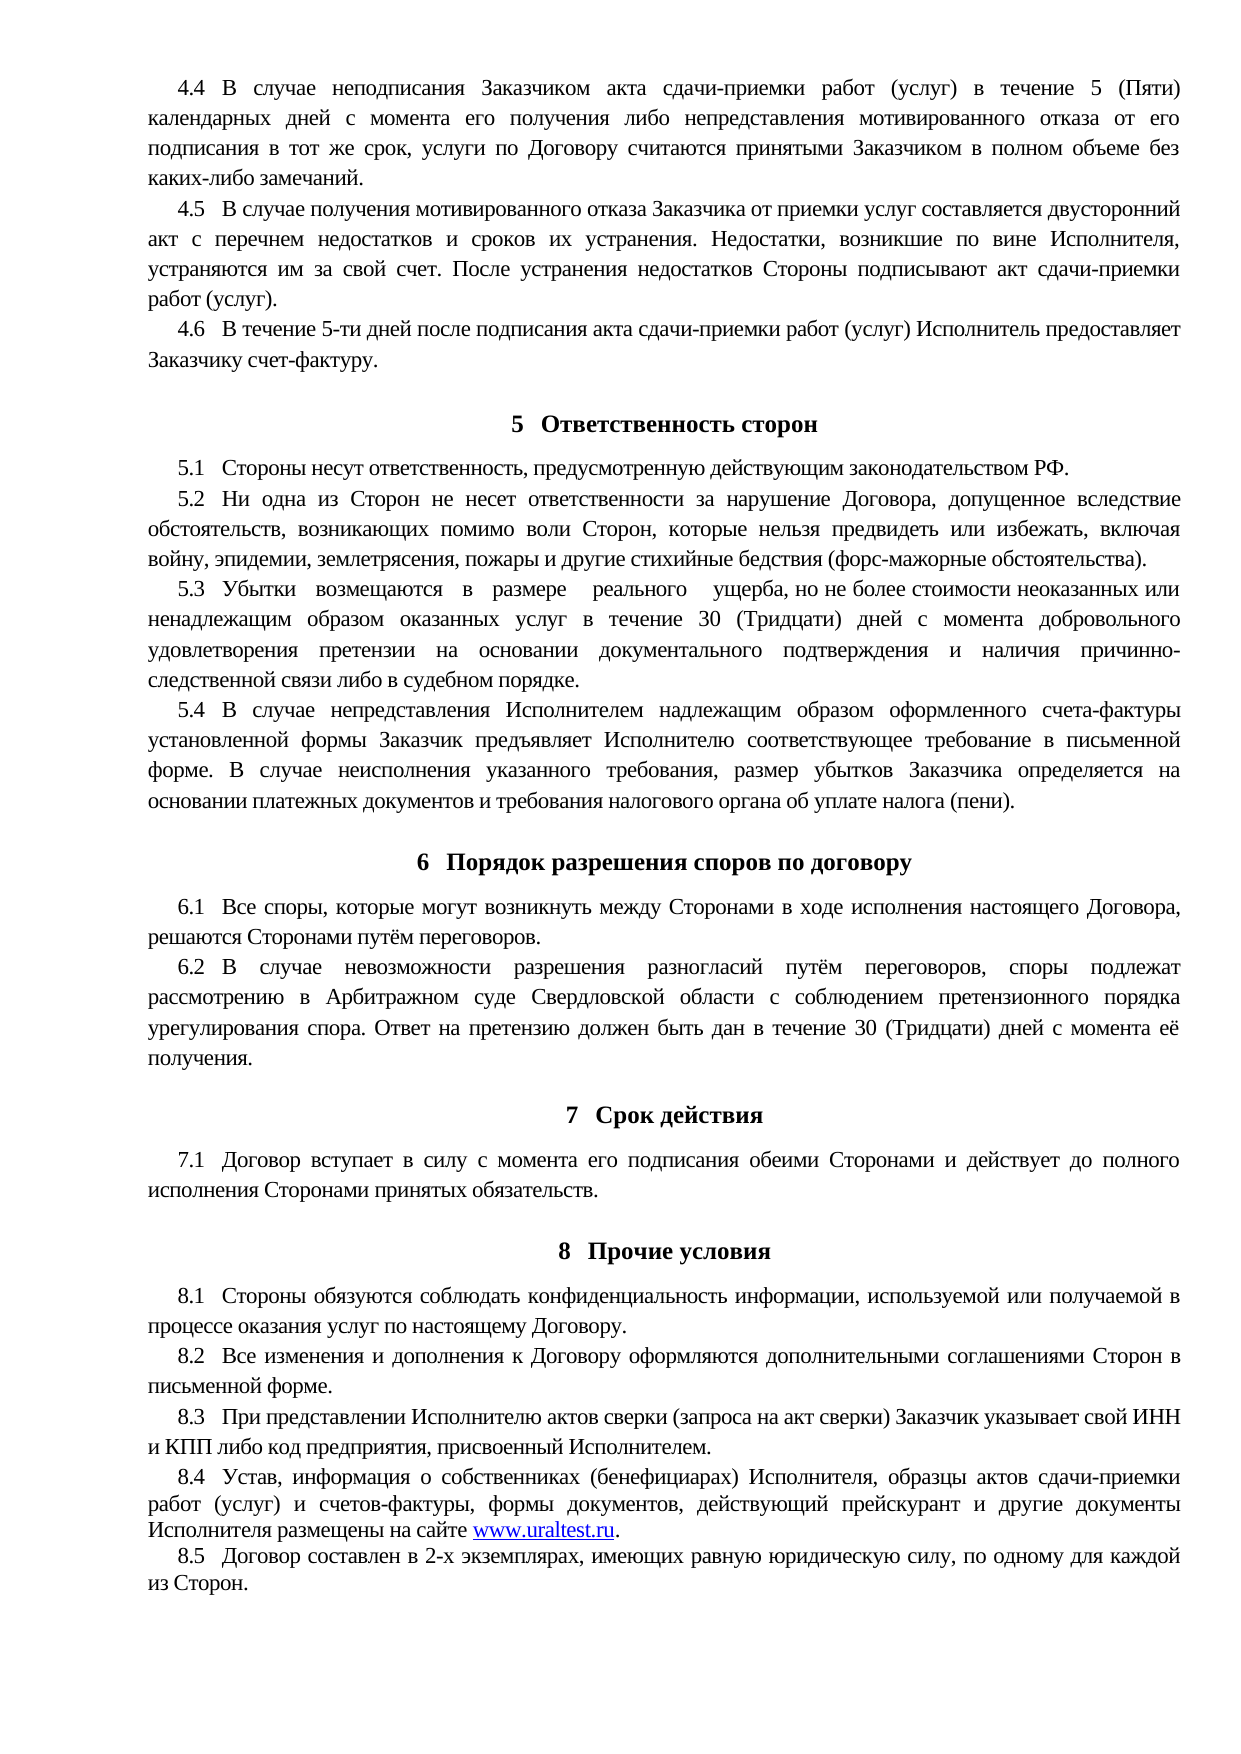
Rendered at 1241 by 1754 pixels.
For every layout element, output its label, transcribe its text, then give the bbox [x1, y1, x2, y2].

list Ответственность сторон [148, 409, 1181, 438]
list Убытки возмещаются в размере реального ущерба, но не более стоимости неоказанных или ненадлежащим образом оказанных услуг в течение 30 (Тридцати) дней с момента добровольного удовлетворения претензии на основании документального подтверждения и наличия причинно-следственной связи либо в судебном порядке. [148, 575, 1181, 692]
list Все изменения и дополнения к Договору оформляются дополнительными соглашениями Сторон в письменной форме. [148, 1342, 1181, 1399]
list Устав, информация о собственниках (бенефициарах) Исполнителя, образцы актов сдачи-приемки работ (услуг) и счетов-фактуры, формы документов, действующий прейскурант и другие документы Исполнителя размещены на сайте www.uraltest.ru. [148, 1463, 1181, 1542]
list В случае непредставления Исполнителем надлежащим образом оформленного счета-фактуры установленной формы Заказчик предъявляет Исполнителю соответствующее требование в письменной форме. В случае неисполнения указанного требования, размер убытков Заказчика определяется на основании платежных документов и требования налогового органа об уплате налога (пени). [148, 696, 1181, 813]
list В случае неподписания Заказчиком акта сдачи-приемки работ (услуг) в течение 5 (Пяти) календарных дней с момента его получения либо непредставления мотивированного отказа от его подписания в тот же срок, услуги по Договору считаются принятыми Заказчиком в полном объеме без каких-либо замечаний. [148, 74, 1181, 191]
list Порядок разрешения споров по договору [148, 847, 1181, 876]
list При представлении Исполнителю актов сверки (запроса на акт сверки) Заказчик указывает свой ИНН и КПП либо код предприятия, присвоенный Исполнителем. [148, 1403, 1181, 1459]
list Стороны несут ответственность, предусмотренную действующим законодательством РФ. [148, 454, 1181, 481]
list Срок действия [148, 1100, 1181, 1129]
list Стороны обязуются соблюдать конфиденциальность информации, используемой или получаемой в процессе оказания услуг по настоящему Договору. [148, 1282, 1181, 1338]
list Договор вступает в силу с момента его подписания обеими Сторонами и действует до полного исполнения Сторонами принятых обязательств. [148, 1146, 1181, 1202]
list Договор составлен в 2-х экземплярах, имеющих равную юридическую силу, по одному для каждой из Сторон. [148, 1542, 1181, 1595]
list Ни одна из Сторон не несет ответственности за нарушение Договора, допущенное вследствие обстоятельств, возникающих помимо воли Сторон, которые нельзя предвидеть или избежать, включая войну, эпидемии, землетрясения, пожары и другие стихийные бедствия (форс-мажорные обстоятельства). [148, 485, 1181, 571]
list В случае получения мотивированного отказа Заказчика от приемки услуг составляется двусторонний акт с перечнем недостатков и сроков их устранения. Недостатки, возникшие по вине Исполнителя, устраняются им за свой счет. После устранения недостатков Стороны подписывают акт сдачи-приемки работ (услуг). [148, 195, 1181, 312]
list В случае невозможности разрешения разногласий путём переговоров, споры подлежат рассмотрению в Арбитражном суде Свердловской области с соблюдением претензионного порядка урегулирования спора. Ответ на претензию должен быть дан в течение 30 (Тридцати) дней с момента её получения. [148, 953, 1181, 1070]
list Все споры, которые могут возникнуть между Сторонами в ходе исполнения настоящего Договора, решаются Сторонами путём переговоров. [148, 893, 1181, 949]
list В течение 5-ти дней после подписания акта сдачи-приемки работ (услуг) Исполнитель предоставляет Заказчику счет-фактуру. [148, 316, 1181, 372]
list Прочие условия [148, 1236, 1181, 1265]
